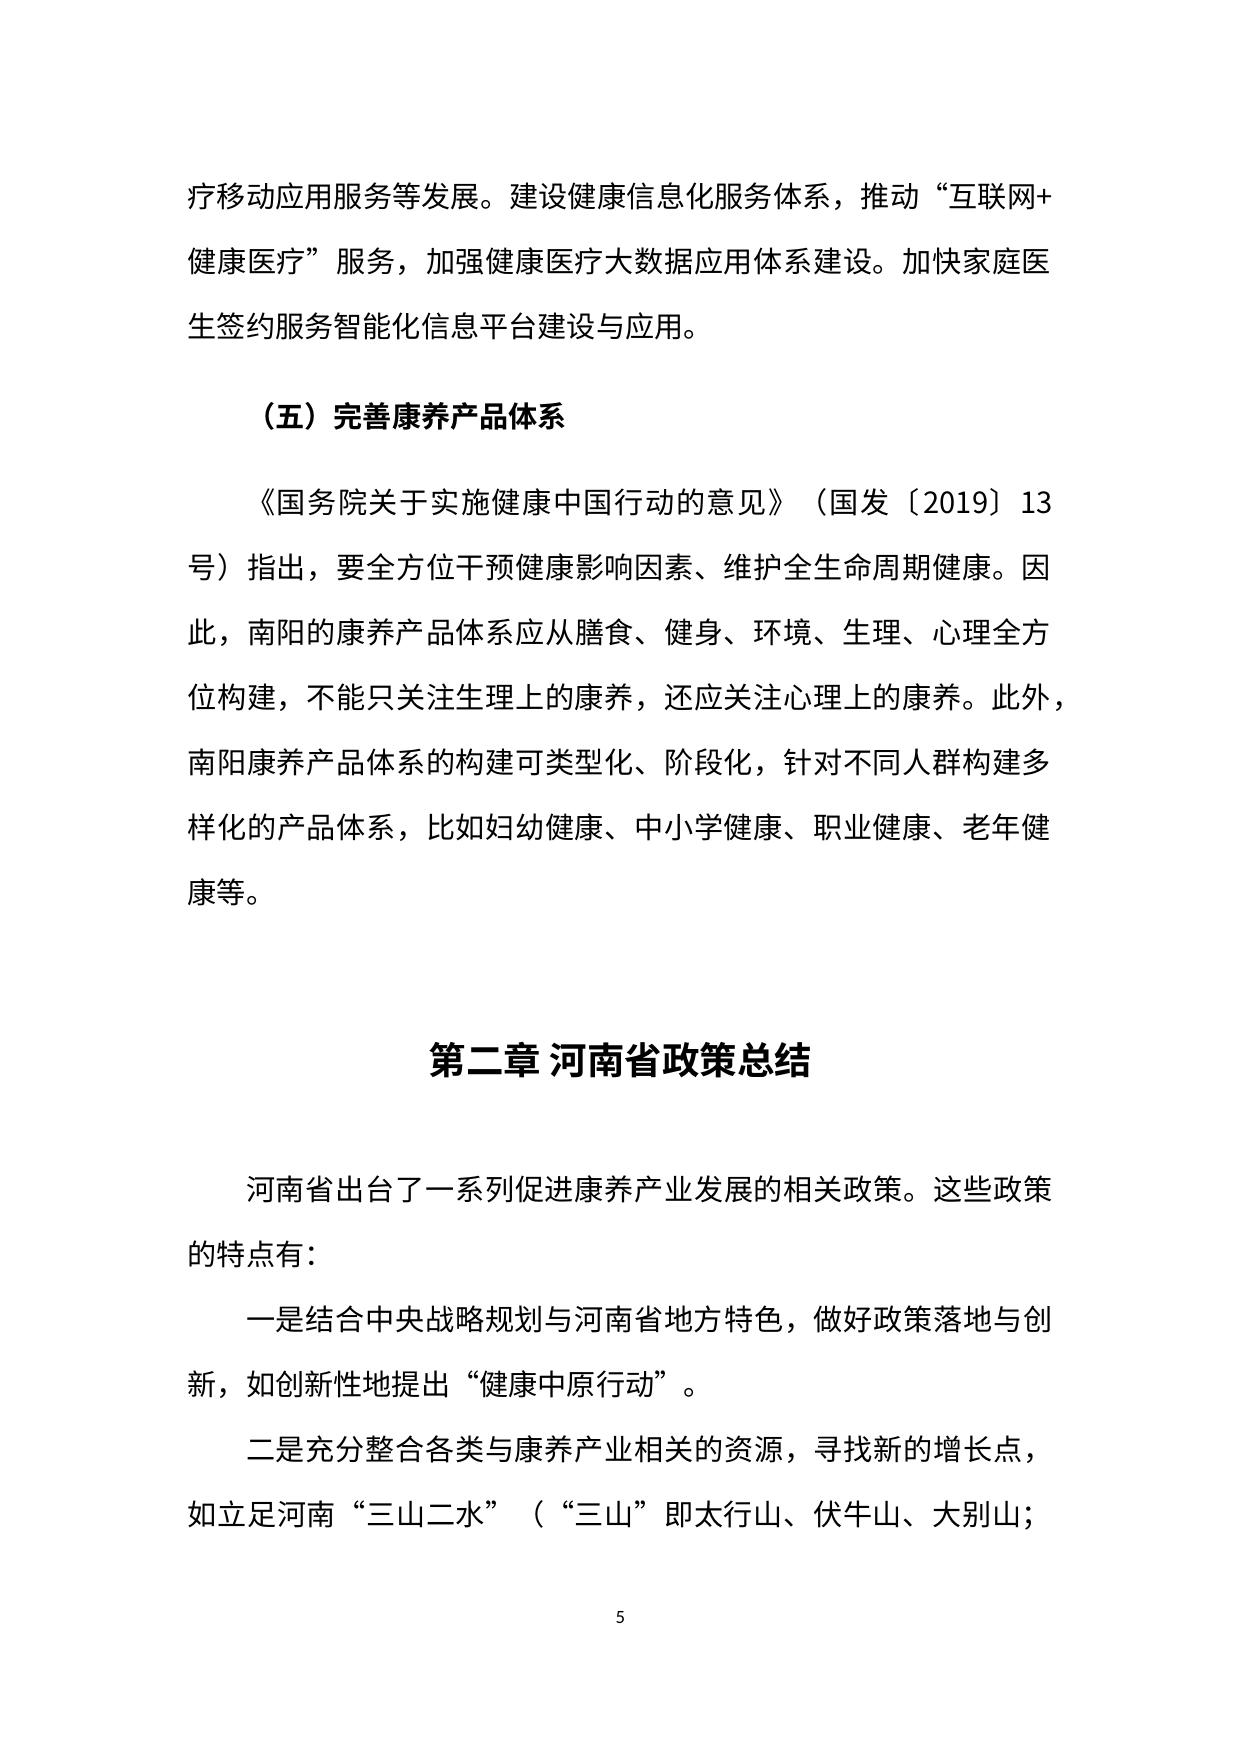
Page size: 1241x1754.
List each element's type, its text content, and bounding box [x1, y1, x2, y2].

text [187, 1415, 1053, 1545]
subtitle （五）完善康养产品体系 [187, 382, 1053, 447]
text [187, 162, 1053, 357]
text 《国务院关于实施健康中国行动的意见》（国发〔2019〕13号）指出，要全方位干预健康影响因素、维护全生命周期健康。因此，南阳的康养产品体系应从膳食、健身、环境、生理、心理全方位构建，不能只关注生理上的康养，还应关注心理上的康养。此外，南阳康养产品体系的构建可类型化、阶段化，针对不同人群构建多样化的产品体系，比如妇幼健康、中小学健康、职业健康、老年健康等。 [187, 468, 1053, 923]
subtitle 第二章 河南省政策总结 [187, 1026, 1053, 1091]
text 河南省出台了一系列促进康养产业发展的相关政策。这些政策的特点有： [187, 1155, 1053, 1285]
text 一是结合中央战略规划与河南省地方特色，做好政策落地与创新，如创新性地提出“健康中原行动”。 [187, 1285, 1053, 1415]
